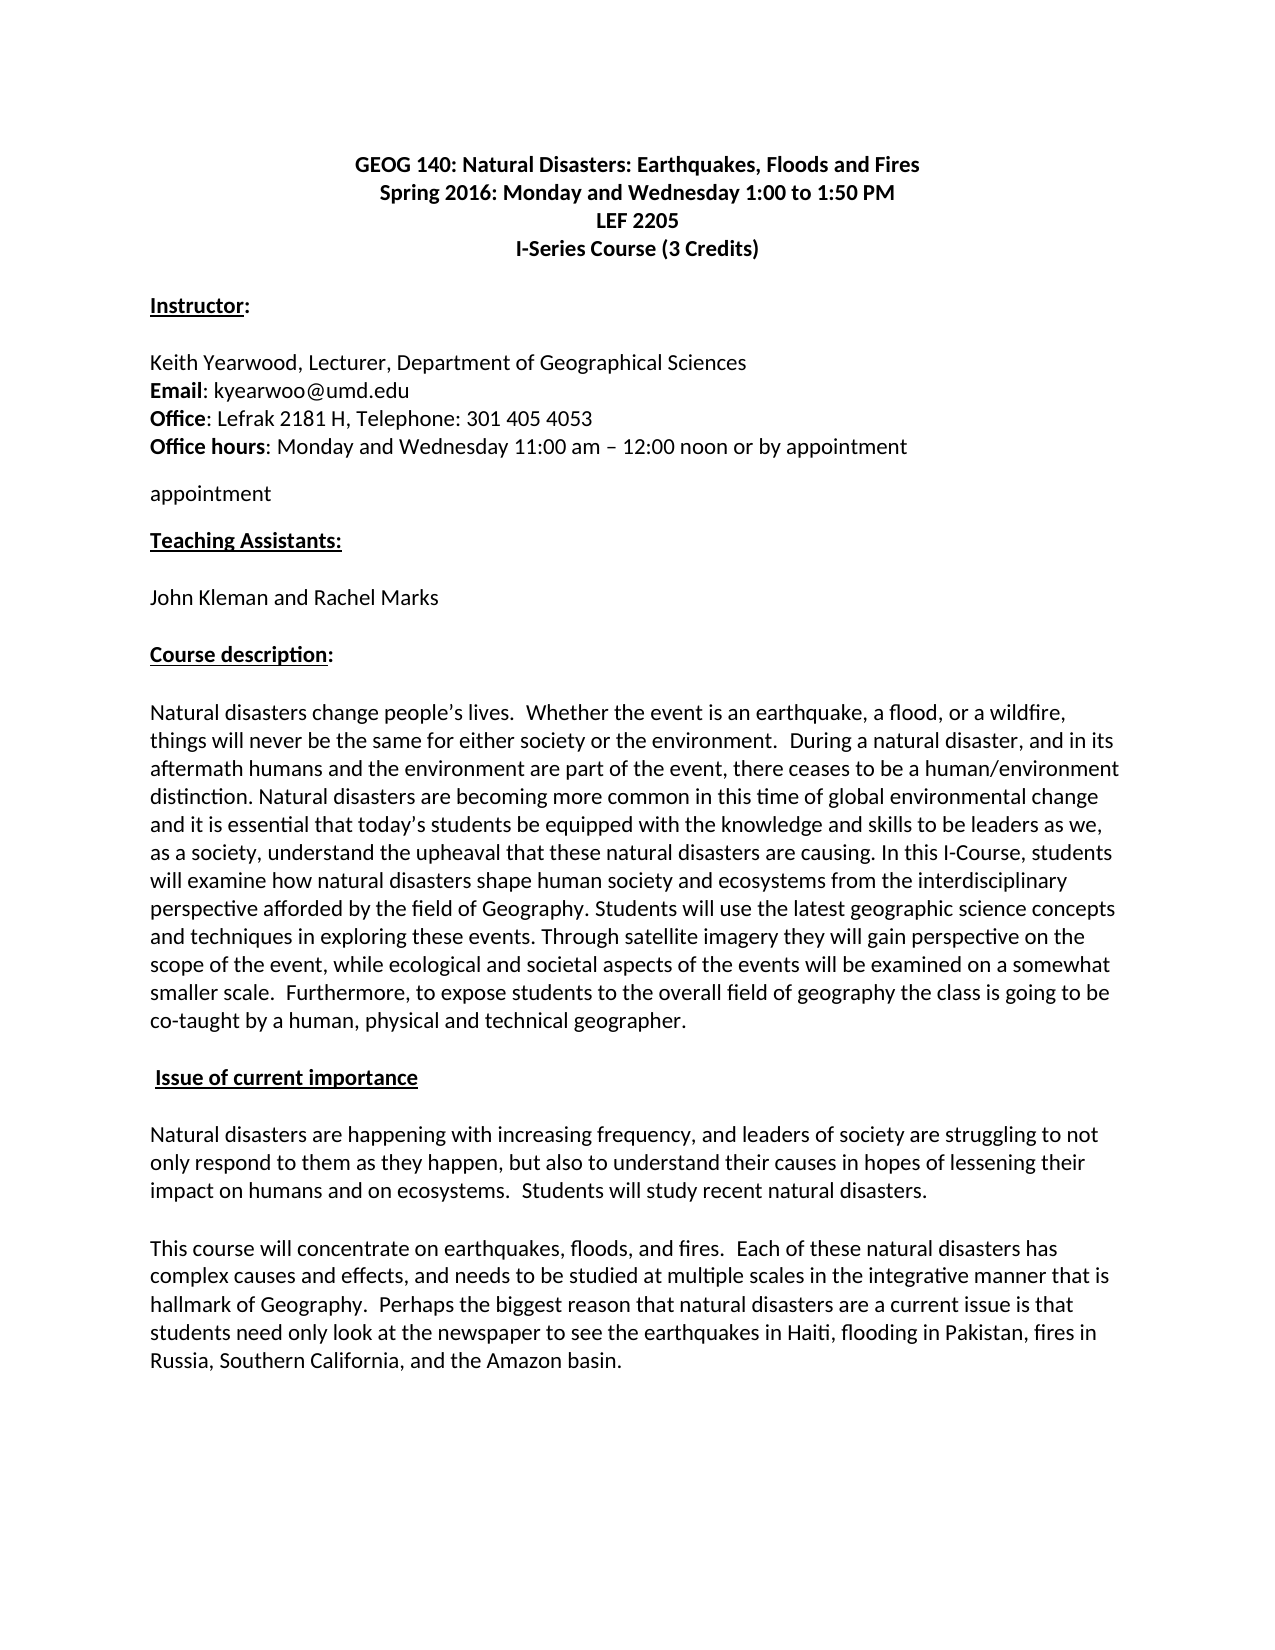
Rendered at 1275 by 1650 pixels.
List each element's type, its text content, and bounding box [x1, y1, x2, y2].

text Spring 2016: Monday and Wednesday 1:00 to 1:50 PM [150, 178, 1125, 206]
text Teaching Assistants: [150, 526, 1125, 554]
text Course description: [150, 641, 1125, 669]
text Office hours: Monday and Wednesday 11:00 am – 12:00 noon or by appointment [150, 432, 1125, 461]
text Keith Yearwood, Lecturer, Department of Geographical Sciences [150, 348, 1125, 376]
text Instructor: [150, 291, 1125, 319]
text Issue of current importance [150, 1063, 1125, 1091]
text Email: kyearwoo@umd.edu [150, 376, 1125, 404]
text LEF 2205 [150, 206, 1125, 234]
text John Kleman and Rachel Marks [150, 583, 1125, 611]
text GEOG 140: Natural Disasters: Earthquakes, Floods and Fires [150, 150, 1125, 178]
text appointment [150, 479, 1125, 507]
text Natural disasters are happening with increasing frequency, and leaders of society are struggling to not only respond to them as they happen, but also to understand their causes in hopes of lessening their impact on humans and on ecosystems. Students will study recent natural disasters. [150, 1120, 1125, 1204]
text Natural disasters change people’s lives. Whether the event is an earthquake, a flood, or a wildfire, things will never be the same for either society or the environment. During a natural disaster, and in its aftermath humans and the environment are part of the event, there ceases to be a human/environment distinction. Natural disasters are becoming more common in this time of global environmental change and it is essential that today’s students be equipped with the knowledge and skills to be leaders as we, as a society, understand the upheaval that these natural disasters are causing. In this I-Course, students will examine how natural disasters shape human society and ecosystems from the interdisciplinary perspective afforded by the field of Geography. Students will use the latest geographic science concepts and techniques in exploring these events. Through satellite imagery they will gain perspective on the scope of the event, while ecological and societal aspects of the events will be examined on a somewhat smaller scale. Furthermore, to expose students to the overall field of geography the class is going to be co-taught by a human, physical and technical geographer. [150, 698, 1125, 1034]
text I-Series Course (3 Credits) [150, 234, 1125, 262]
text Office: Lefrak 2181 H, Telephone: 301 405 4053 [150, 404, 1125, 432]
text This course will concentrate on earthquakes, floods, and fires. Each of these natural disasters has complex causes and effects, and needs to be studied at multiple scales in the integrative manner that is hallmark of Geography. Perhaps the biggest reason that natural disasters are a current issue is that students need only look at the newspaper to see the earthquakes in Haiti, flooding in Pakistan, fires in Russia, Southern California, and the Amazon basin. [150, 1234, 1125, 1374]
